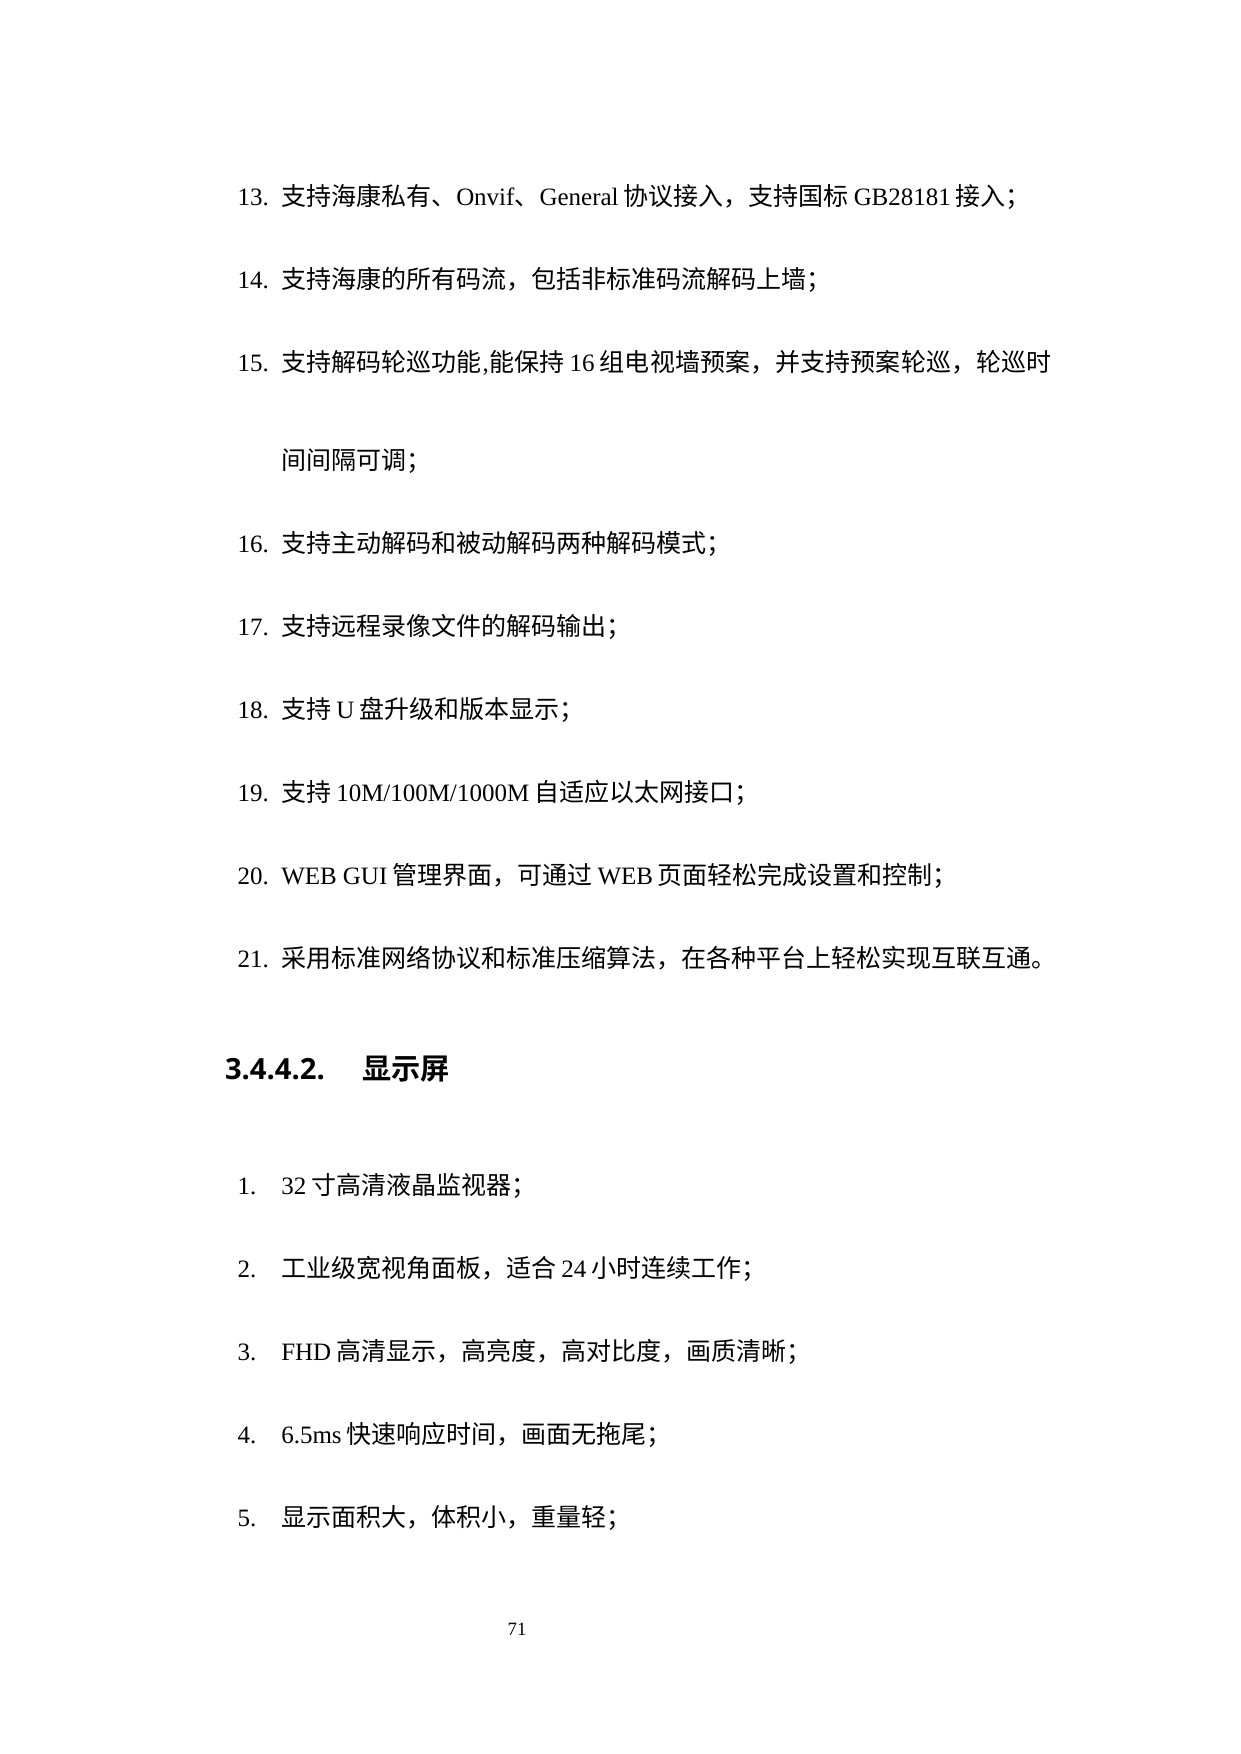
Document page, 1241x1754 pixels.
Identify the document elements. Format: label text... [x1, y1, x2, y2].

list 6.5ms快速响应时间，画面无拖尾； [237, 1400, 1053, 1465]
list 采用标准网络协议和标准压缩算法，在各种平台上轻松实现互联互通。 [237, 924, 1053, 989]
list 支持10M/100M/1000M自适应以太网接口； [237, 758, 1053, 823]
list 支持U盘升级和版本显示； [237, 675, 1053, 740]
list FHD高清显示，高亮度，高对比度，画质清晰； [237, 1317, 1053, 1382]
subtitle 显示屏 [225, 1035, 1053, 1100]
list WEB GUI管理界面，可通过WEB页面轻松完成设置和控制； [237, 841, 1053, 906]
list 支持海康的所有码流，包括非标准码流解码上墙； [237, 245, 1053, 310]
list 支持海康私有、Onvif、General协议接入，支持国标GB28181接入； [237, 162, 1053, 227]
list 工业级宽视角面板，适合24小时连续工作； [237, 1234, 1053, 1299]
list 支持远程录像文件的解码输出； [237, 592, 1053, 657]
list 显示面积大，体积小，重量轻； [237, 1483, 1053, 1548]
list 32寸高清液晶监视器； [237, 1151, 1053, 1216]
list 支持解码轮巡功能,能保持16组电视墙预案，并支持预案轮巡，轮巡时间间隔可调； [237, 328, 1053, 491]
list 支持主动解码和被动解码两种解码模式； [237, 509, 1053, 574]
